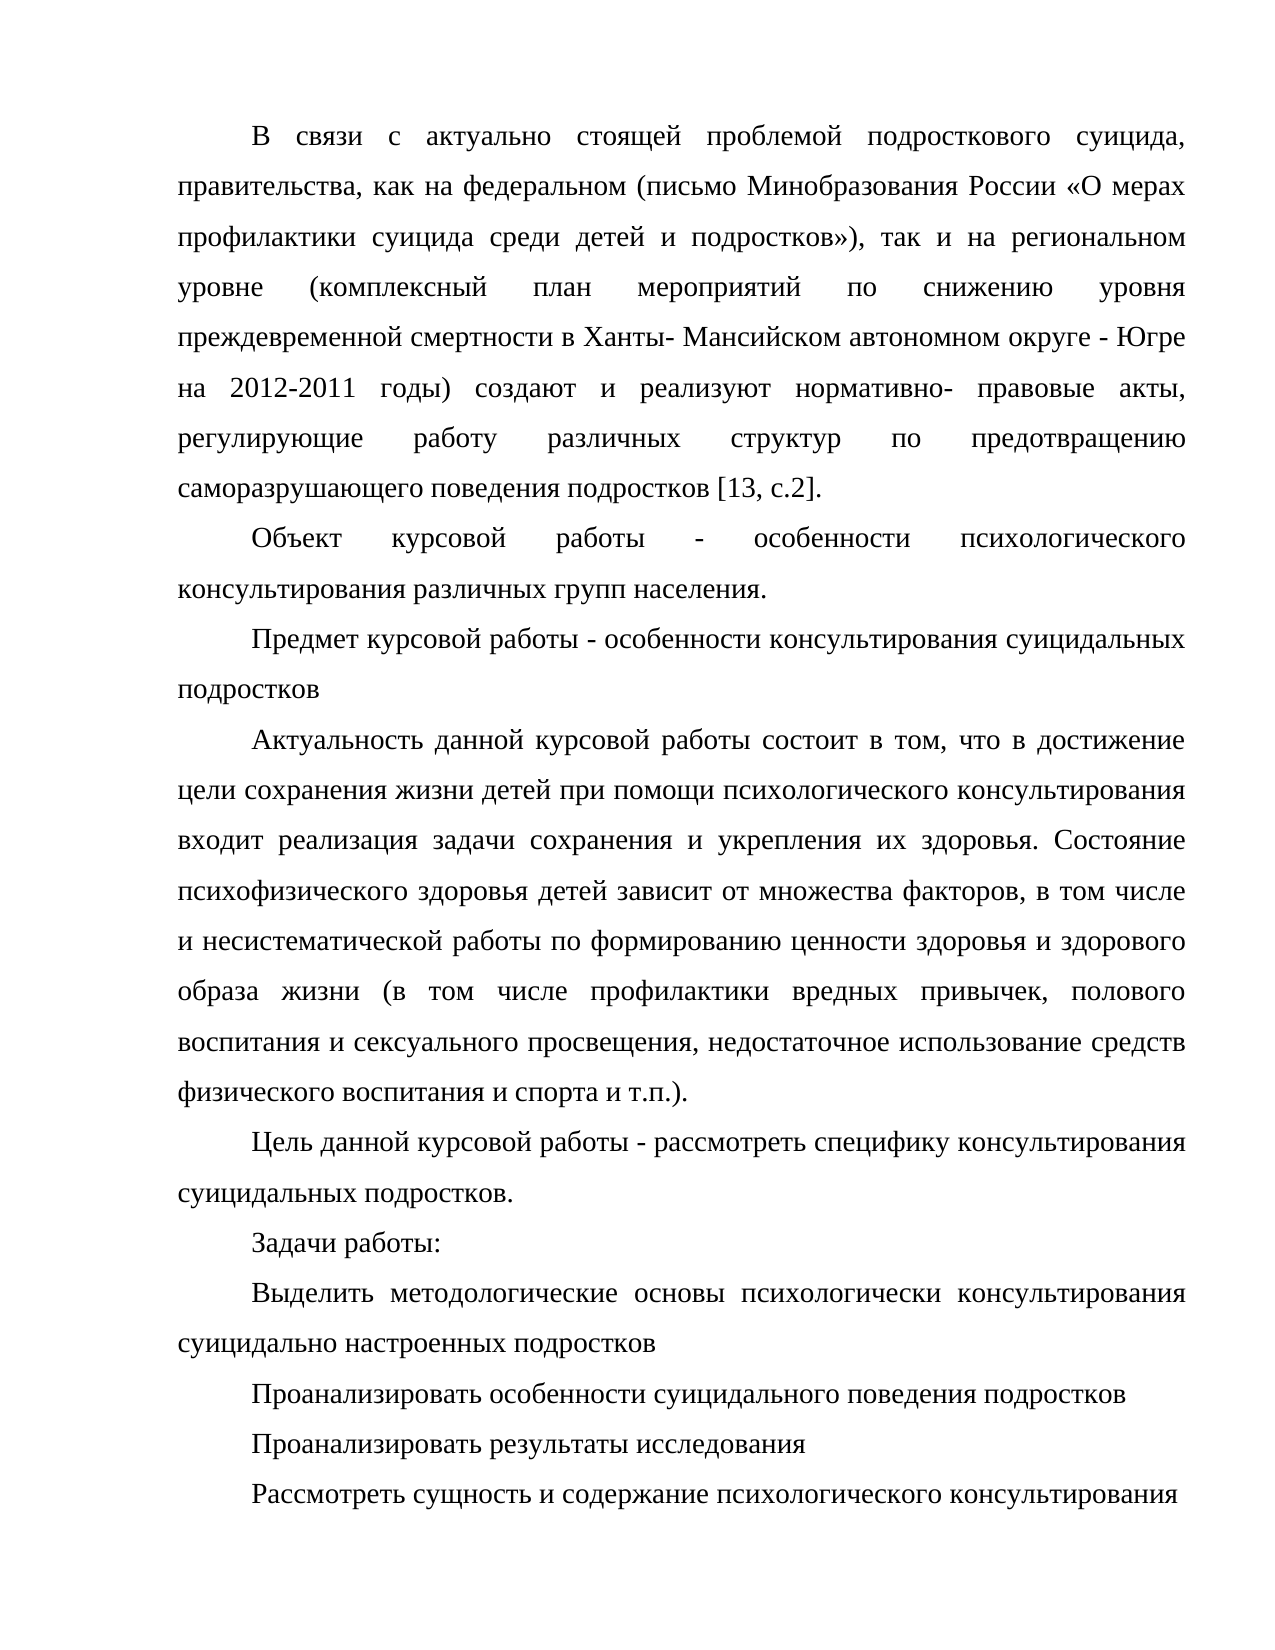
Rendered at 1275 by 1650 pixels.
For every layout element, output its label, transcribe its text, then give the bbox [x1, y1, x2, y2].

text Проанализировать особенности суицидального поведения подростков [177, 1376, 1186, 1409]
text Задачи работы: [177, 1225, 1186, 1258]
text Объект курсовой работы - особенности психологического консультирования различных групп населения. [177, 521, 1186, 604]
text Выделить методологические основы психологически консультирования суицидально настроенных подростков [177, 1275, 1186, 1359]
text Предмет курсовой работы - особенности консультирования суицидальных подростков [177, 621, 1186, 705]
text Актуальность данной курсовой работы состоит в том, что в достижение цели сохранения жизни детей при помощи психологического консультирования входит реализация задачи сохранения и укрепления их здоровья. Состояние психофизического здоровья детей зависит от множества факторов, в том числе и несистематической работы по формированию ценности здоровья и здорового образа жизни (в том числе профилактики вредных привычек, полового воспитания и сексуального просвещения, недостаточное использование средств физического воспитания и спорта и т.п.). [177, 722, 1186, 1108]
text Рассмотреть сущность и содержание психологического консультирования [177, 1477, 1186, 1510]
text Проанализировать результаты исследования [177, 1426, 1186, 1460]
text Цель данной курсовой работы - рассмотреть специфику консультирования суицидальных подростков. [177, 1124, 1186, 1208]
text В связи с актуально стоящей проблемой подросткового суицида, правительства, как на федеральном (письмо Минобразования России «О мерах профилактики суицида среди детей и подростков»), так и на региональном уровне (комплексный план мероприятий по снижению уровня преждевременной смертности в Ханты- Мансийском автономном округе - Югре на 2012-2011 годы) создают и реализуют нормативно- правовые акты, регулирующие работу различных структур по предотвращению саморазрушающего поведения подростков [13, с.2]. [177, 118, 1186, 504]
